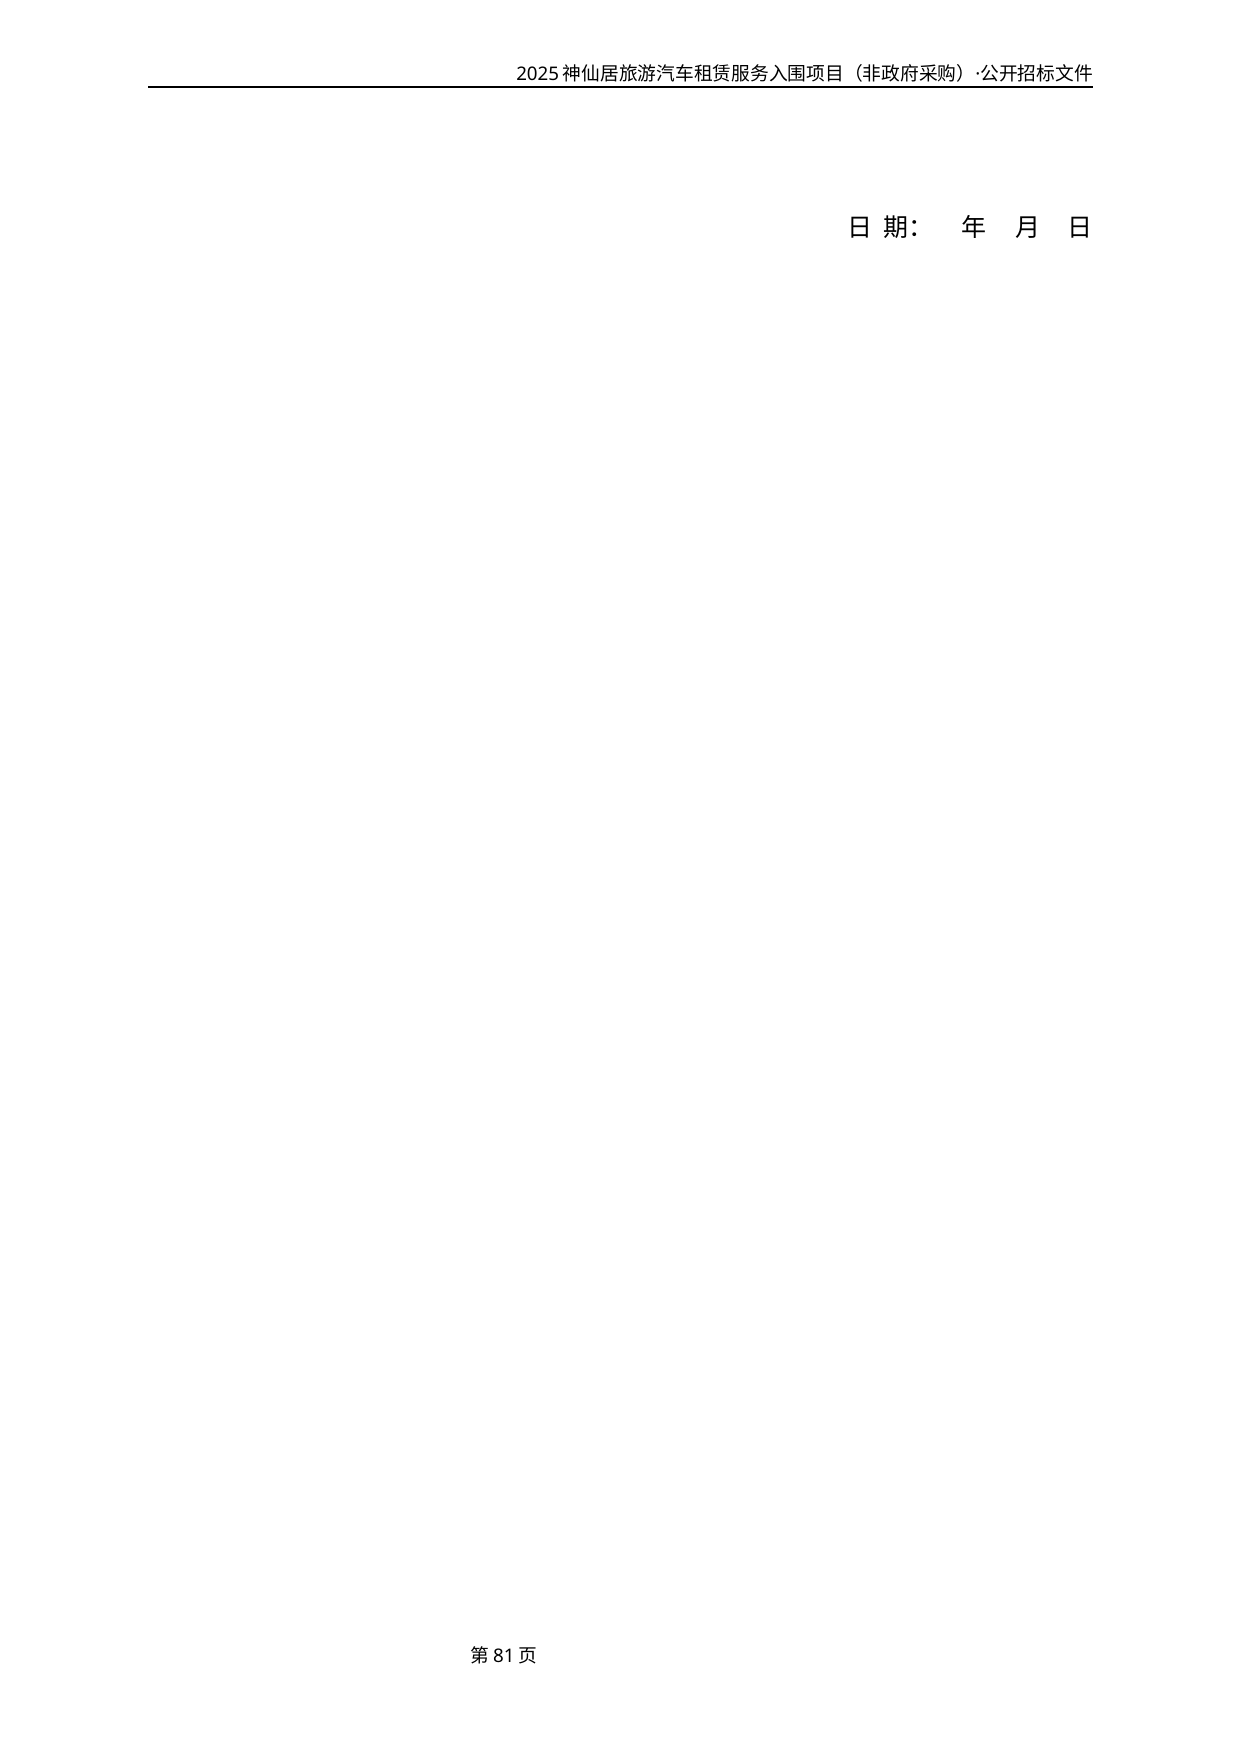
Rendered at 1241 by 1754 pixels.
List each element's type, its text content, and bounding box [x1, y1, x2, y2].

text 日 期： 年 月 日 [148, 196, 1093, 256]
